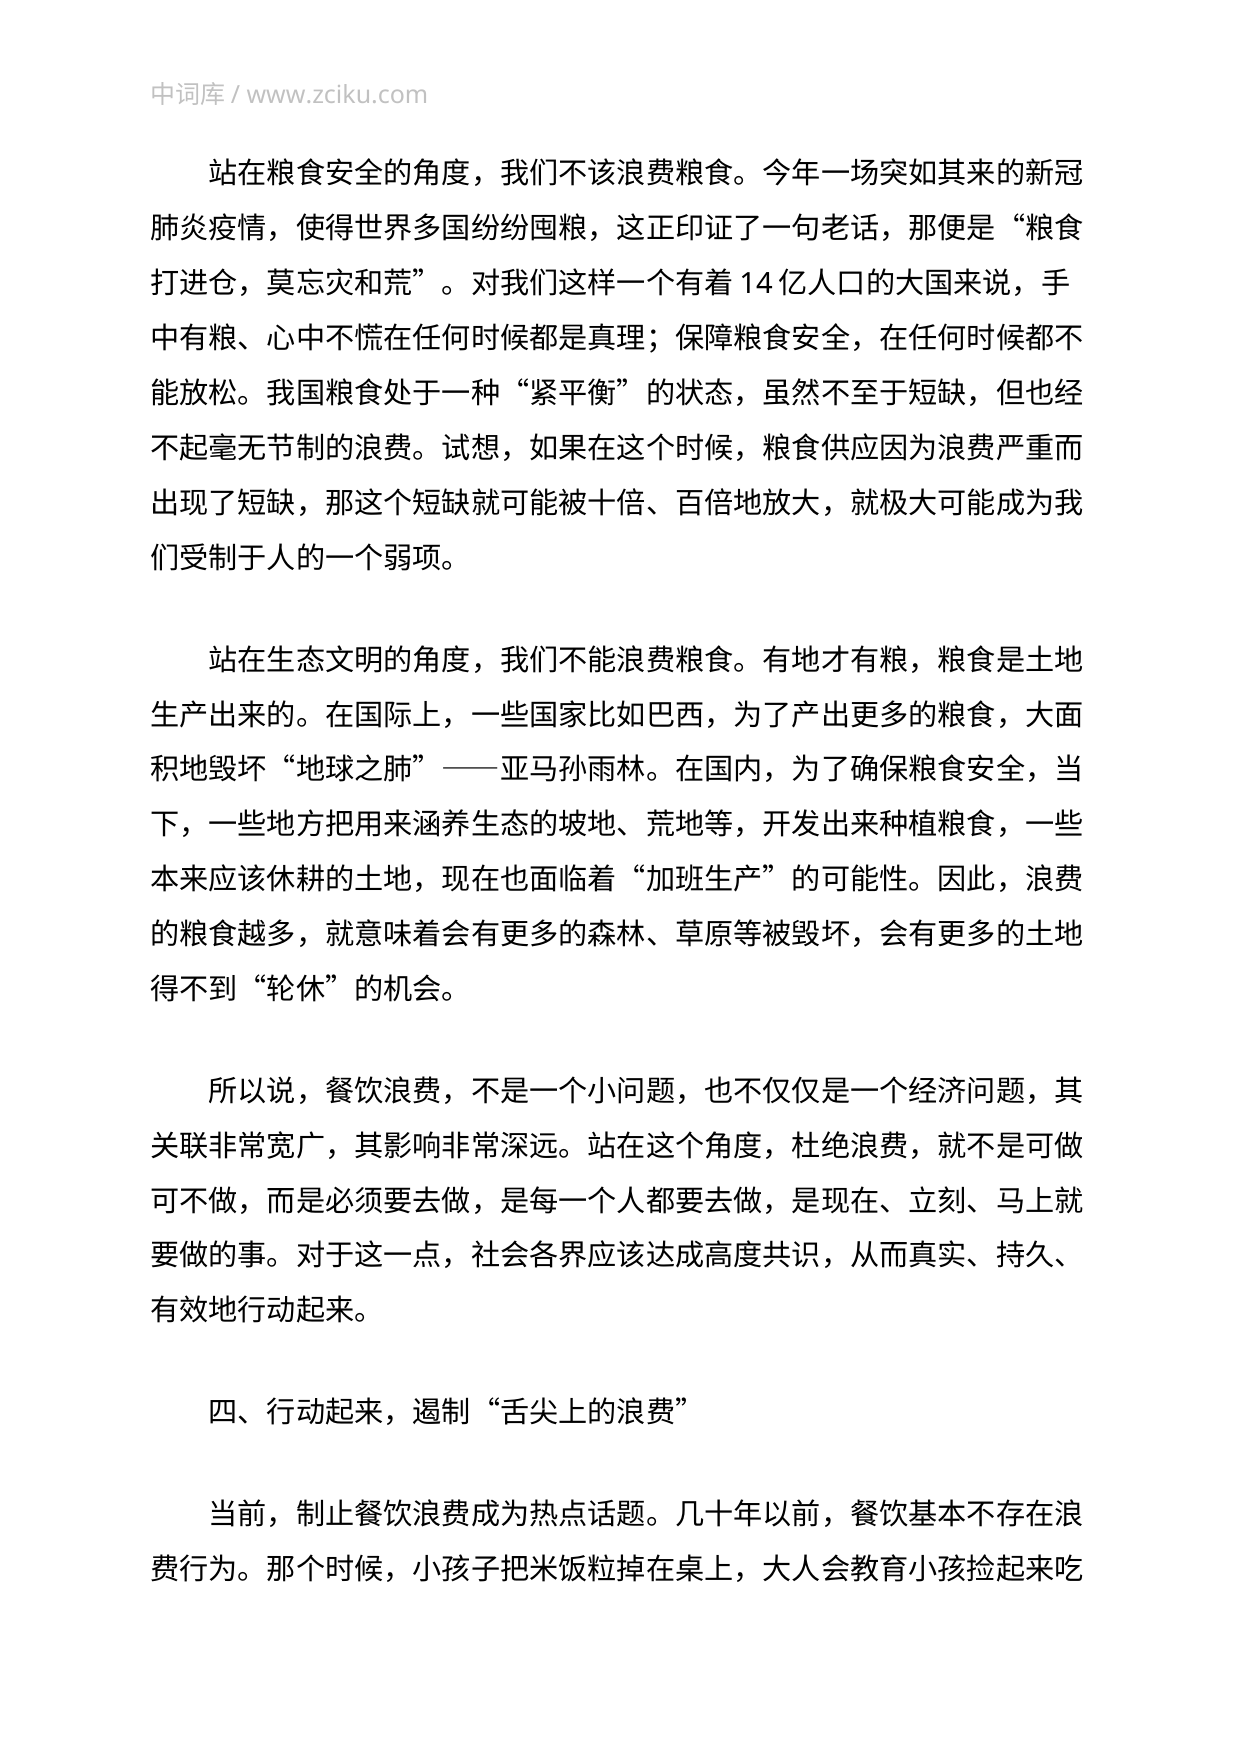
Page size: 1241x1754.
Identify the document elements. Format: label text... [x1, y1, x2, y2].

text 站在生态文明的角度，我们不能浪费粮食。有地才有粮，粮食是土地生产出来的。在国际上，一些国家比如巴西，为了产出更多的粮食，大面积地毁坏“地球之肺”——亚马孙雨林。在国内，为了确保粮食安全，当下，一些地方把用来涵养生态的坡地、荒地等，开发出来种植粮食，一些本来应该休耕的土地，现在也面临着“加班生产”的可能性。因此，浪费的粮食越多，就意味着会有更多的森林、草原等被毁坏，会有更多的土地得不到“轮休”的机会。 [150, 636, 1090, 1008]
text 站在粮食安全的角度，我们不该浪费粮食。今年一场突如其来的新冠肺炎疫情，使得世界多国纷纷囤粮，这正印证了一句老话，那便是“粮食打进仓，莫忘灾和荒”。对我们这样一个有着14亿人口的大国来说，手中有粮、心中不慌在任何时候都是真理；保障粮食安全，在任何时候都不能放松。我国粮食处于一种“紧平衡”的状态，虽然不至于短缺，但也经不起毫无节制的浪费。试想，如果在这个时候，粮食供应因为浪费严重而出现了短缺，那这个短缺就可能被十倍、百倍地放大，就极大可能成为我们受制于人的一个弱项。 [150, 150, 1090, 577]
text 所以说，餐饮浪费，不是一个小问题，也不仅仅是一个经济问题，其关联非常宽广，其影响非常深远。站在这个角度，杜绝浪费，就不是可做可不做，而是必须要去做，是每一个人都要去做，是现在、立刻、马上就要做的事。对于这一点，社会各界应该达成高度共识，从而真实、持久、有效地行动起来。 [150, 1067, 1090, 1329]
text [150, 1490, 1090, 1588]
text 四、行动起来，遏制“舌尖上的浪费” [150, 1389, 1090, 1431]
